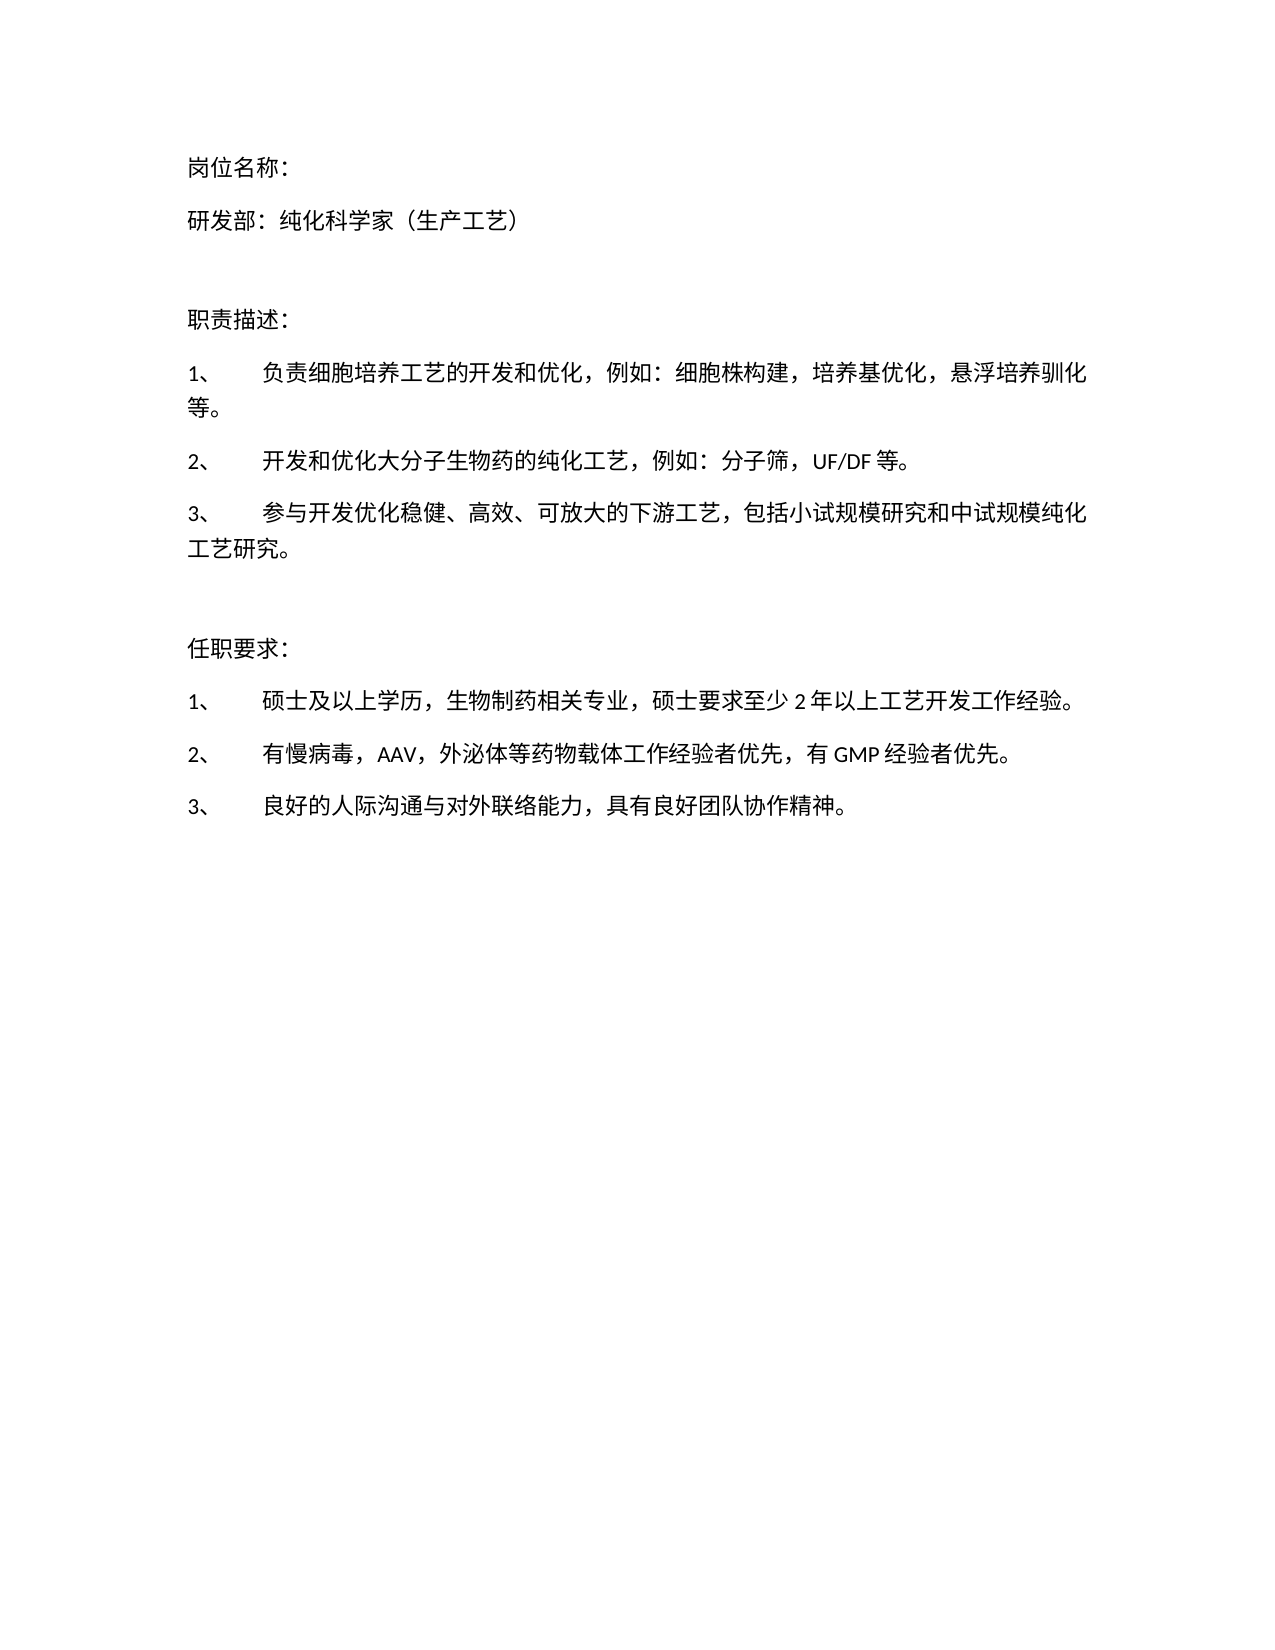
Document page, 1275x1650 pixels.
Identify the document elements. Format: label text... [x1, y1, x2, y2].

text 3、 良好的人际沟通与对外联络能力，具有良好团队协作精神。 [187, 788, 1087, 821]
text 研发部：纯化科学家（生产工艺） [187, 202, 1087, 236]
text 3、 参与开发优化稳健、高效、可放大的下游工艺，包括小试规模研究和中试规模纯化工艺研究。 [187, 495, 1087, 564]
text 职责描述： [187, 302, 1087, 335]
text 任职要求： [187, 630, 1087, 664]
text 2、 开发和优化大分子生物药的纯化工艺，例如：分子筛，UF/DF等。 [187, 443, 1087, 476]
text 2、 有慢病毒，AAV，外泌体等药物载体工作经验者优先，有GMP经验者优先。 [187, 735, 1087, 769]
text 1、 硕士及以上学历，生物制药相关专业，硕士要求至少2年以上工艺开发工作经验。 [187, 683, 1087, 716]
text 1、 负责细胞培养工艺的开发和优化，例如：细胞株构建，培养基优化，悬浮培养驯化等。 [187, 354, 1087, 423]
text 岗位名称： [187, 150, 1087, 183]
